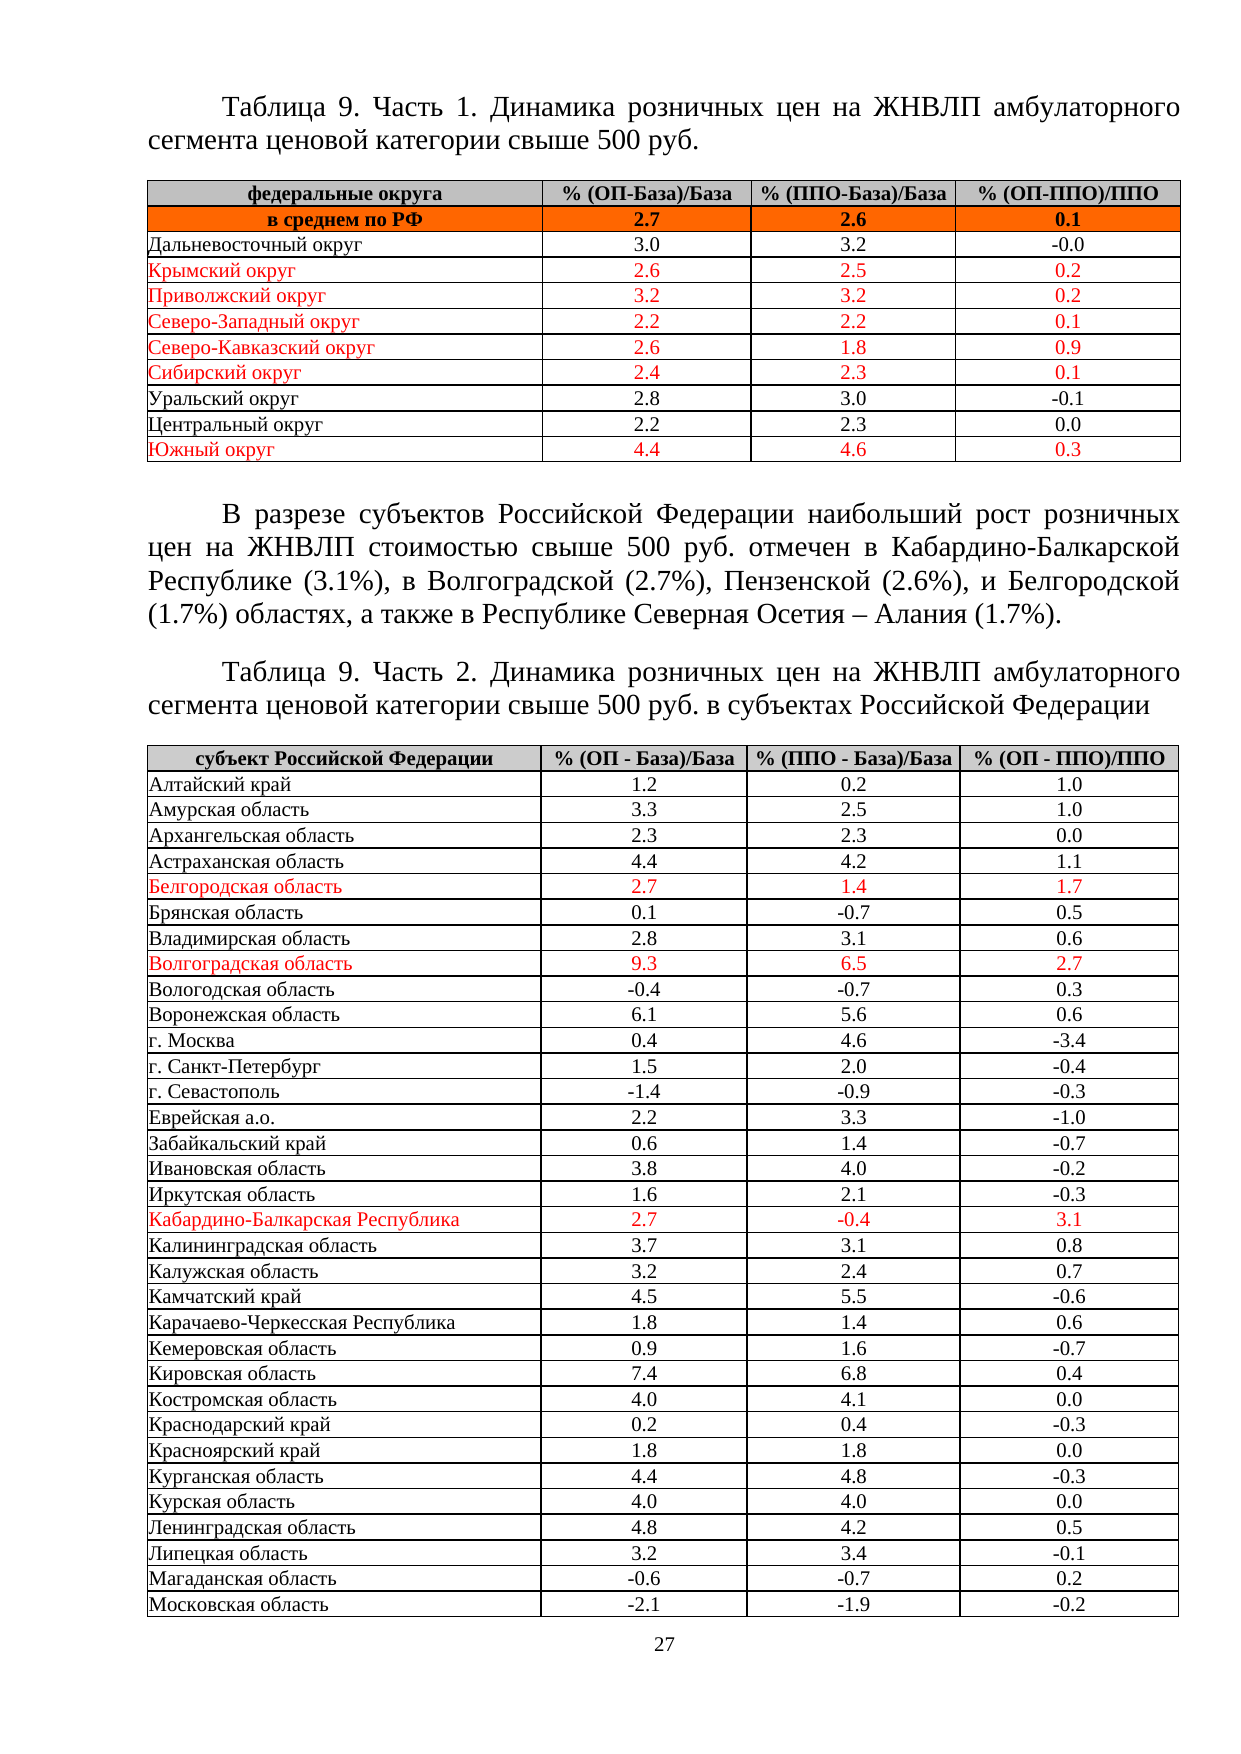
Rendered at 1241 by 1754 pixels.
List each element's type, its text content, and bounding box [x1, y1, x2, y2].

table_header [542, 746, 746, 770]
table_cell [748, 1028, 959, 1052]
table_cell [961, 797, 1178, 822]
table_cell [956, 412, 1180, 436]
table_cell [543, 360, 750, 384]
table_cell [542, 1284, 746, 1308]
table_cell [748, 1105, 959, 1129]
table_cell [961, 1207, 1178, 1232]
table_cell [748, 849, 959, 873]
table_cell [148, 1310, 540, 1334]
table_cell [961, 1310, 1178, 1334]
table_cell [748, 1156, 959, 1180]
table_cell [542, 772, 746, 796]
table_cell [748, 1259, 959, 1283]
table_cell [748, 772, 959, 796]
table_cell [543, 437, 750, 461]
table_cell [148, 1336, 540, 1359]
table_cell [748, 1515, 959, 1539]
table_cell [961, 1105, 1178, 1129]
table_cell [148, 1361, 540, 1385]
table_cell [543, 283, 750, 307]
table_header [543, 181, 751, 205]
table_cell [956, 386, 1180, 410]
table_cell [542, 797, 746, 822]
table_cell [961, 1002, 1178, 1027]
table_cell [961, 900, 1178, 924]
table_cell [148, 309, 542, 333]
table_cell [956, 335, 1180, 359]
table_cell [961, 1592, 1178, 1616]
text В разрезе субъектов Российской Федерации наибольший рост розничных цен на ЖНВЛП стоимостью свыше 500 руб. отмечен в Кабардино-Балкарской Республике (3.1%), в Волгоградской (2.7%), Пензенской (2.6%), и Белгородской (1.7%) областях, а также в Республике Северная Осетия – Алания (1.7%). [148, 496, 1181, 630]
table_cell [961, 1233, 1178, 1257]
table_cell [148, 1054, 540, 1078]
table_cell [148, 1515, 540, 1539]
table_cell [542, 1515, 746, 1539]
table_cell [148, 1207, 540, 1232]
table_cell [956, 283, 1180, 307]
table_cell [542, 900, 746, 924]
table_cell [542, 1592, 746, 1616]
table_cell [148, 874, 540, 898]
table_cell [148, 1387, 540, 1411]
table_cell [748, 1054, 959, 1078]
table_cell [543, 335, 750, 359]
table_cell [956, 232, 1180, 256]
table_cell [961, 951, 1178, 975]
text Таблица 9. Часть 1. Динамика розничных цен на ЖНВЛП амбулаторного сегмента ценовой категории свыше 500 руб. [148, 89, 1181, 156]
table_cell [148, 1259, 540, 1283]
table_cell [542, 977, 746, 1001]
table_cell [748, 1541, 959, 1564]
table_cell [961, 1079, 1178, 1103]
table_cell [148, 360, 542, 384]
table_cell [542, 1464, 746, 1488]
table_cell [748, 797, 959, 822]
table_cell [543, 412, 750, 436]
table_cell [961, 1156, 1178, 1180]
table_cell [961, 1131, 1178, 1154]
text Таблица 9. Часть 2. Динамика розничных цен на ЖНВЛП амбулаторного сегмента ценовой категории свыше 500 руб. в субъектах Российской Федерации [148, 654, 1181, 721]
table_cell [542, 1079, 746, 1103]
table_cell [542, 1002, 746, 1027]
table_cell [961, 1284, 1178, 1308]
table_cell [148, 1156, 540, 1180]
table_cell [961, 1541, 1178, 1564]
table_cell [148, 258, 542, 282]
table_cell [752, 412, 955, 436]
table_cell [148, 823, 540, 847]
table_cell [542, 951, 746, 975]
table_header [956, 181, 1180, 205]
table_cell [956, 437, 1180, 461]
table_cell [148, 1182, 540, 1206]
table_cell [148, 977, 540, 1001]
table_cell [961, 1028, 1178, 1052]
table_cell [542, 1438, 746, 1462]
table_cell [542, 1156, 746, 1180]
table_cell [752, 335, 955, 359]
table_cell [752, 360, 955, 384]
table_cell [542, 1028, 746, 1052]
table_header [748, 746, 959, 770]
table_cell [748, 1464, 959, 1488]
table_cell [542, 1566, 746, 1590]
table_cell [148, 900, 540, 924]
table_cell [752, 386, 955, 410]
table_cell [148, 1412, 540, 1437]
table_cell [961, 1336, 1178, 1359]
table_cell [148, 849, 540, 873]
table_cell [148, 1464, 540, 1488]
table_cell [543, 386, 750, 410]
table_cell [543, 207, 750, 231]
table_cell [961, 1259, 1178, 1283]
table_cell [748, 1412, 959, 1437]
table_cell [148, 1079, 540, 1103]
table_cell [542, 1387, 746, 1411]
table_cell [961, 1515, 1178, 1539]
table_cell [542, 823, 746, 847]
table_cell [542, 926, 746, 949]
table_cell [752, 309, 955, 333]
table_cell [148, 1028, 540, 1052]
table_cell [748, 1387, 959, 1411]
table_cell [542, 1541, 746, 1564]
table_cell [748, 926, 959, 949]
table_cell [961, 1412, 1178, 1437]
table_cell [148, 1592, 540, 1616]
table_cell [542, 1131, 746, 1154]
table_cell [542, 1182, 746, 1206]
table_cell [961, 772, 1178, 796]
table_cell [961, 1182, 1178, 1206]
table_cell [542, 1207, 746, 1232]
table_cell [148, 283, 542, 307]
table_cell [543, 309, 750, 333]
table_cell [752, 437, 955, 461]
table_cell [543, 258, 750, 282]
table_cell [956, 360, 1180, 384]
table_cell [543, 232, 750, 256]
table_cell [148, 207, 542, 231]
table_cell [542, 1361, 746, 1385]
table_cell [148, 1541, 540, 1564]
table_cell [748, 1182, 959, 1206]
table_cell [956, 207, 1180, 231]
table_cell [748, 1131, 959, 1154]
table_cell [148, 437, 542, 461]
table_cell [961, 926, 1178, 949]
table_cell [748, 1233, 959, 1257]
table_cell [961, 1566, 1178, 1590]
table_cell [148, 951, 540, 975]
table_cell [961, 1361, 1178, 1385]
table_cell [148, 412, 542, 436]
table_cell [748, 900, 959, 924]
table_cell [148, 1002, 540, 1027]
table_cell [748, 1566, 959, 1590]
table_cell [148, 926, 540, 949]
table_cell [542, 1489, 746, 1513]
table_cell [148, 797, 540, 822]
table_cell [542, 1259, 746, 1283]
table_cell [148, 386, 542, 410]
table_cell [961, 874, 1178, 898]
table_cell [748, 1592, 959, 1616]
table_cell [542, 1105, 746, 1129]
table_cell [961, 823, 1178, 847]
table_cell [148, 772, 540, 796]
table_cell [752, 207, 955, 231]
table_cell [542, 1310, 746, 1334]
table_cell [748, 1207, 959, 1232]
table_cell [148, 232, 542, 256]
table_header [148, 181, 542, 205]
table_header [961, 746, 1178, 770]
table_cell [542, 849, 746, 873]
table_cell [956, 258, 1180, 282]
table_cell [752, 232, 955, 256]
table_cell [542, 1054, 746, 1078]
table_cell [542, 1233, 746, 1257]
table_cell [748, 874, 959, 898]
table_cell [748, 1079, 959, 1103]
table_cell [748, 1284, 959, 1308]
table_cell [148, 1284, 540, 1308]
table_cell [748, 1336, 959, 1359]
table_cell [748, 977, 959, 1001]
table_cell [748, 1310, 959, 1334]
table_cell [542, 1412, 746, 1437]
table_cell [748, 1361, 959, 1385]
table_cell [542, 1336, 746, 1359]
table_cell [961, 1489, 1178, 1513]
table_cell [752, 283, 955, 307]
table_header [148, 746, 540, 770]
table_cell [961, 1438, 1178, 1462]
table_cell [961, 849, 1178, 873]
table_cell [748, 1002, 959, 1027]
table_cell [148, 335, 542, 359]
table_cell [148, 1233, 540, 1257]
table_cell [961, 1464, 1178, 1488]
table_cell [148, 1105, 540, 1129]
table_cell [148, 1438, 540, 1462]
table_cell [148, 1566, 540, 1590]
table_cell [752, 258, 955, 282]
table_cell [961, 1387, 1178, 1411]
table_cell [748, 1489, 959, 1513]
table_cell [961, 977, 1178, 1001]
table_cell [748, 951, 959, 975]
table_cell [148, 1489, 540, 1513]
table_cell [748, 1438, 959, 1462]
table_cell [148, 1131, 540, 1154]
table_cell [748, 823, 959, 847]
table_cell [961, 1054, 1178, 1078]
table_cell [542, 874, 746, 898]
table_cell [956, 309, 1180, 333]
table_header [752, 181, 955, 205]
